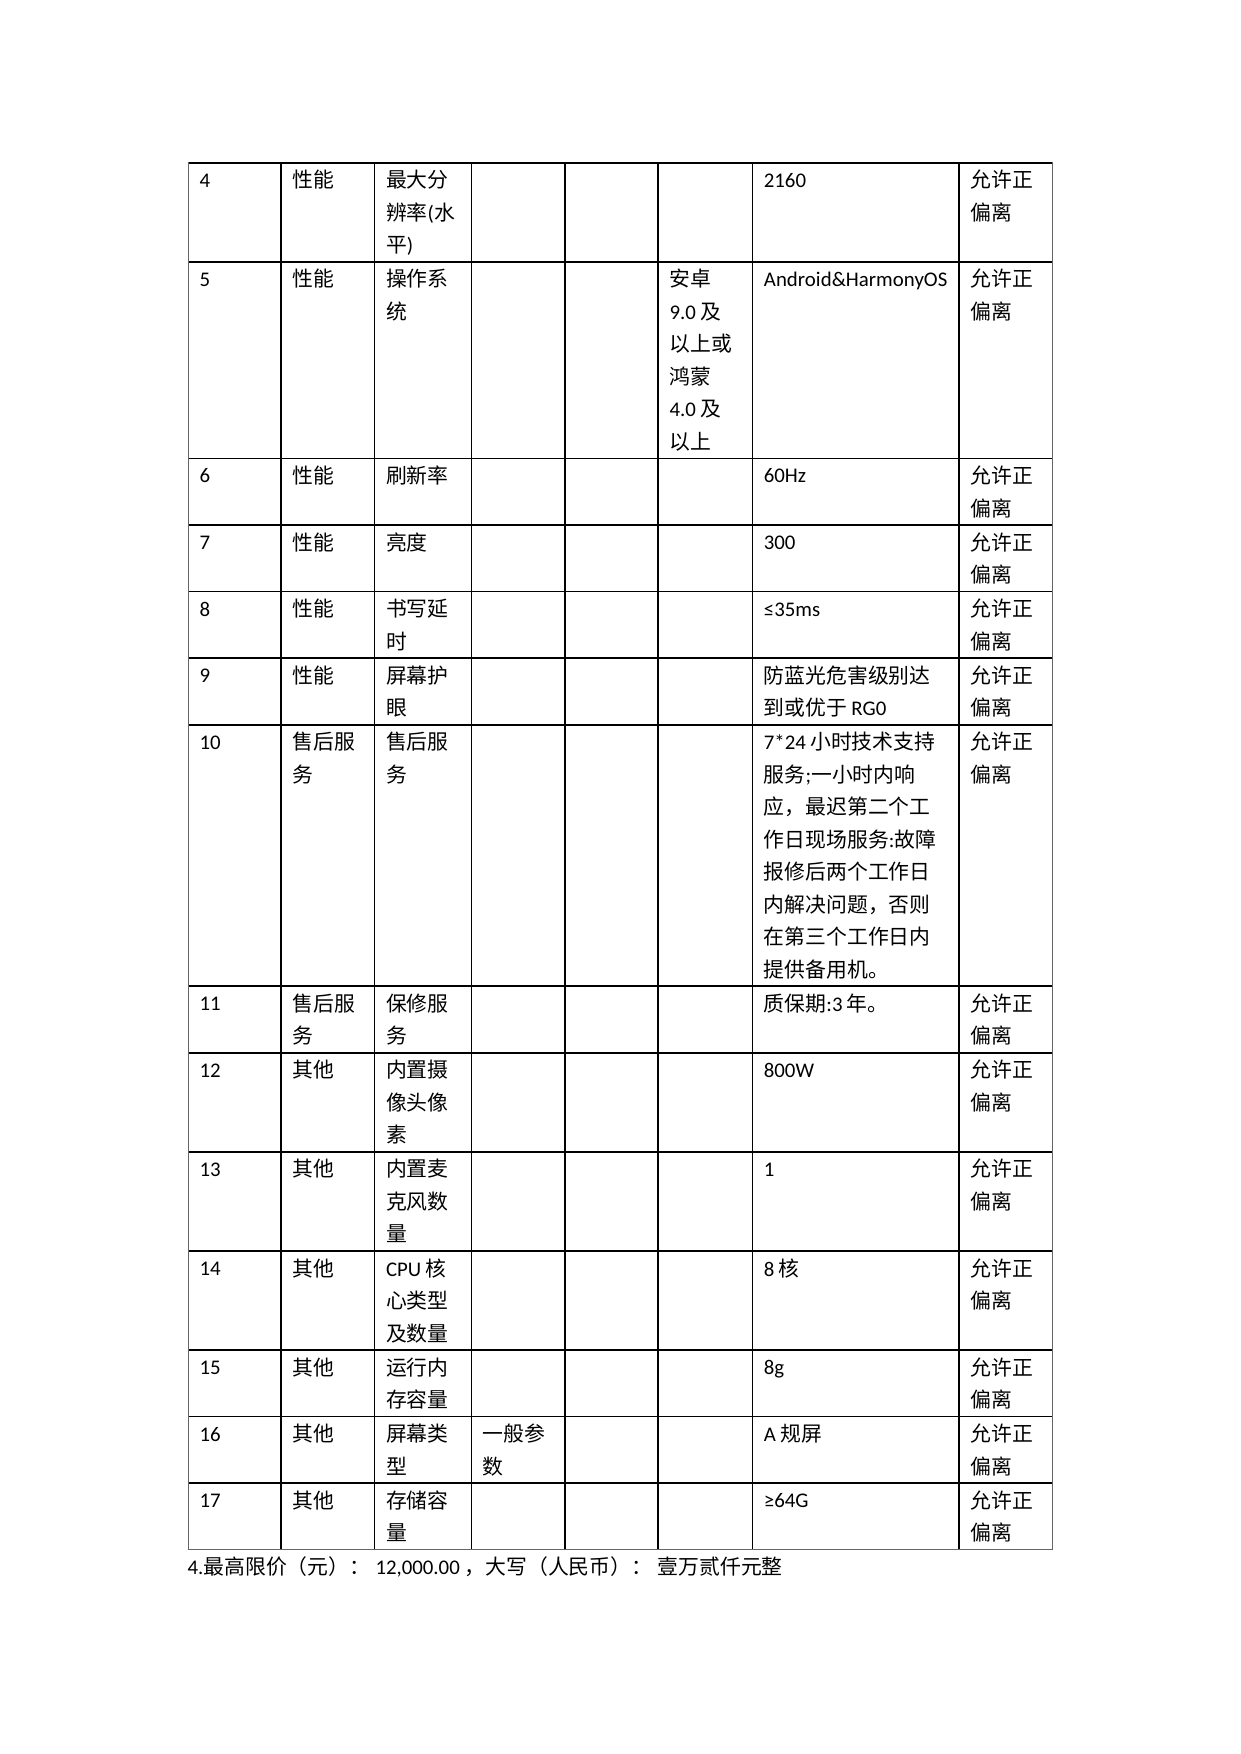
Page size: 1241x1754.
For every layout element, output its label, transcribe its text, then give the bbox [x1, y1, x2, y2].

table_cell 12 [189, 1054, 280, 1151]
table_cell 售后服务 [375, 726, 471, 985]
table_cell [659, 1054, 752, 1151]
table_cell 允许正偏离 [960, 659, 1052, 724]
table_cell 售后服务 [282, 726, 374, 985]
table_cell [566, 1351, 657, 1416]
table_cell 其他 [282, 1153, 374, 1250]
table_cell 允许正偏离 [960, 726, 1052, 985]
table_cell 允许正偏离 [960, 1484, 1052, 1549]
table_cell [472, 1153, 564, 1250]
table_cell 书写延时 [375, 592, 471, 657]
table_cell 7*24小时技术支持服务;一小时内响应，最迟第二个工作日现场服务:故障报修后两个工作日内解决问题，否则在第三个工作日内提供备用机。 [753, 726, 958, 985]
table_cell [566, 592, 657, 657]
table_cell [472, 659, 564, 724]
table_cell [566, 1153, 657, 1250]
table_cell 屏幕类型 [375, 1417, 471, 1482]
table_cell [659, 164, 752, 261]
table_cell 刷新率 [375, 459, 471, 524]
table_cell [566, 1417, 657, 1482]
table_cell [566, 726, 657, 985]
table_cell 亮度 [375, 526, 471, 591]
table_cell 13 [189, 1153, 280, 1250]
table_cell 800W [753, 1054, 958, 1151]
table_cell [566, 263, 657, 458]
table_cell 其他 [282, 1484, 374, 1549]
table_cell 其他 [282, 1417, 374, 1482]
table_cell 60Hz [753, 459, 958, 524]
table_cell 11 [189, 987, 280, 1052]
table_cell 15 [189, 1351, 280, 1416]
table_cell [472, 1351, 564, 1416]
table_cell 性能 [282, 526, 374, 591]
table_cell 17 [189, 1484, 280, 1549]
table_cell 7 [189, 526, 280, 591]
table_cell [472, 1054, 564, 1151]
table_cell [566, 1484, 657, 1549]
table_cell 5 [189, 263, 280, 458]
table_cell [659, 1252, 752, 1349]
table_cell 4 [189, 164, 280, 261]
table_cell [472, 1484, 564, 1549]
table_cell 内置摄像头像素 [375, 1054, 471, 1151]
table_cell 14 [189, 1252, 280, 1349]
table_cell [472, 263, 564, 458]
table_cell 8核 [753, 1252, 958, 1349]
text 4.最高限价（元）： 12,000.00 ，大写（人民币）： 壹万贰仟元整 [187, 1550, 1053, 1582]
table_cell [472, 459, 564, 524]
table_cell 一般参数 [472, 1417, 564, 1482]
table_cell 操作系统 [375, 263, 471, 458]
table_cell [472, 526, 564, 591]
table_cell [659, 459, 752, 524]
table_cell [659, 659, 752, 724]
table_cell 性能 [282, 659, 374, 724]
table_cell 2160 [753, 164, 958, 261]
table_cell [659, 1484, 752, 1549]
table_cell 最大分辨率(水平) [375, 164, 471, 261]
table_cell 内置麦克风数量 [375, 1153, 471, 1250]
table_cell [472, 164, 564, 261]
table_cell [659, 1417, 752, 1482]
table_cell 防蓝光危害级别达到或优于RG0 [753, 659, 958, 724]
table_cell [472, 987, 564, 1052]
table_cell 8g [753, 1351, 958, 1416]
table_cell 6 [189, 459, 280, 524]
table_cell ≤35ms [753, 592, 958, 657]
table_cell 允许正偏离 [960, 263, 1052, 458]
table_cell 允许正偏离 [960, 1417, 1052, 1482]
table_cell [659, 592, 752, 657]
table_cell 允许正偏离 [960, 459, 1052, 524]
table_cell 性能 [282, 263, 374, 458]
table_cell 存储容量 [375, 1484, 471, 1549]
table_cell 性能 [282, 459, 374, 524]
table_cell 性能 [282, 164, 374, 261]
table_cell 10 [189, 726, 280, 985]
table_cell [659, 1153, 752, 1250]
table_cell 允许正偏离 [960, 1153, 1052, 1250]
table_cell 售后服务 [282, 987, 374, 1052]
table_cell [566, 164, 657, 261]
table_cell 保修服务 [375, 987, 471, 1052]
table_cell A规屏 [753, 1417, 958, 1482]
table_cell CPU核心类型及数量 [375, 1252, 471, 1349]
table_cell 允许正偏离 [960, 987, 1052, 1052]
table_cell 性能 [282, 592, 374, 657]
table_cell [566, 526, 657, 591]
table_cell 屏幕护眼 [375, 659, 471, 724]
table_cell 其他 [282, 1252, 374, 1349]
table_cell 8 [189, 592, 280, 657]
table_cell 1 [753, 1153, 958, 1250]
table_cell Android&HarmonyOS [753, 263, 958, 458]
table_cell 允许正偏离 [960, 164, 1052, 261]
table_cell [566, 1252, 657, 1349]
table_cell 允许正偏离 [960, 1351, 1052, 1416]
table_cell 运行内存容量 [375, 1351, 471, 1416]
table_cell 其他 [282, 1054, 374, 1151]
table_cell [566, 1054, 657, 1151]
table_cell [472, 726, 564, 985]
table_cell ≥64G [753, 1484, 958, 1549]
table_cell [659, 1351, 752, 1416]
table_cell 质保期:3年。 [753, 987, 958, 1052]
table_cell [659, 987, 752, 1052]
table_cell [566, 987, 657, 1052]
table_cell 允许正偏离 [960, 592, 1052, 657]
table_cell [659, 526, 752, 591]
table_cell [659, 726, 752, 985]
table_cell 安卓9.0及以上或鸿蒙4.0及以上 [659, 263, 752, 458]
table_cell 16 [189, 1417, 280, 1482]
table_cell [472, 592, 564, 657]
table_cell 允许正偏离 [960, 1054, 1052, 1151]
table_cell [472, 1252, 564, 1349]
table_cell 允许正偏离 [960, 526, 1052, 591]
table_cell 300 [753, 526, 958, 591]
table_cell 9 [189, 659, 280, 724]
table_cell 其他 [282, 1351, 374, 1416]
table_cell 允许正偏离 [960, 1252, 1052, 1349]
table_cell [566, 659, 657, 724]
table_cell [566, 459, 657, 524]
